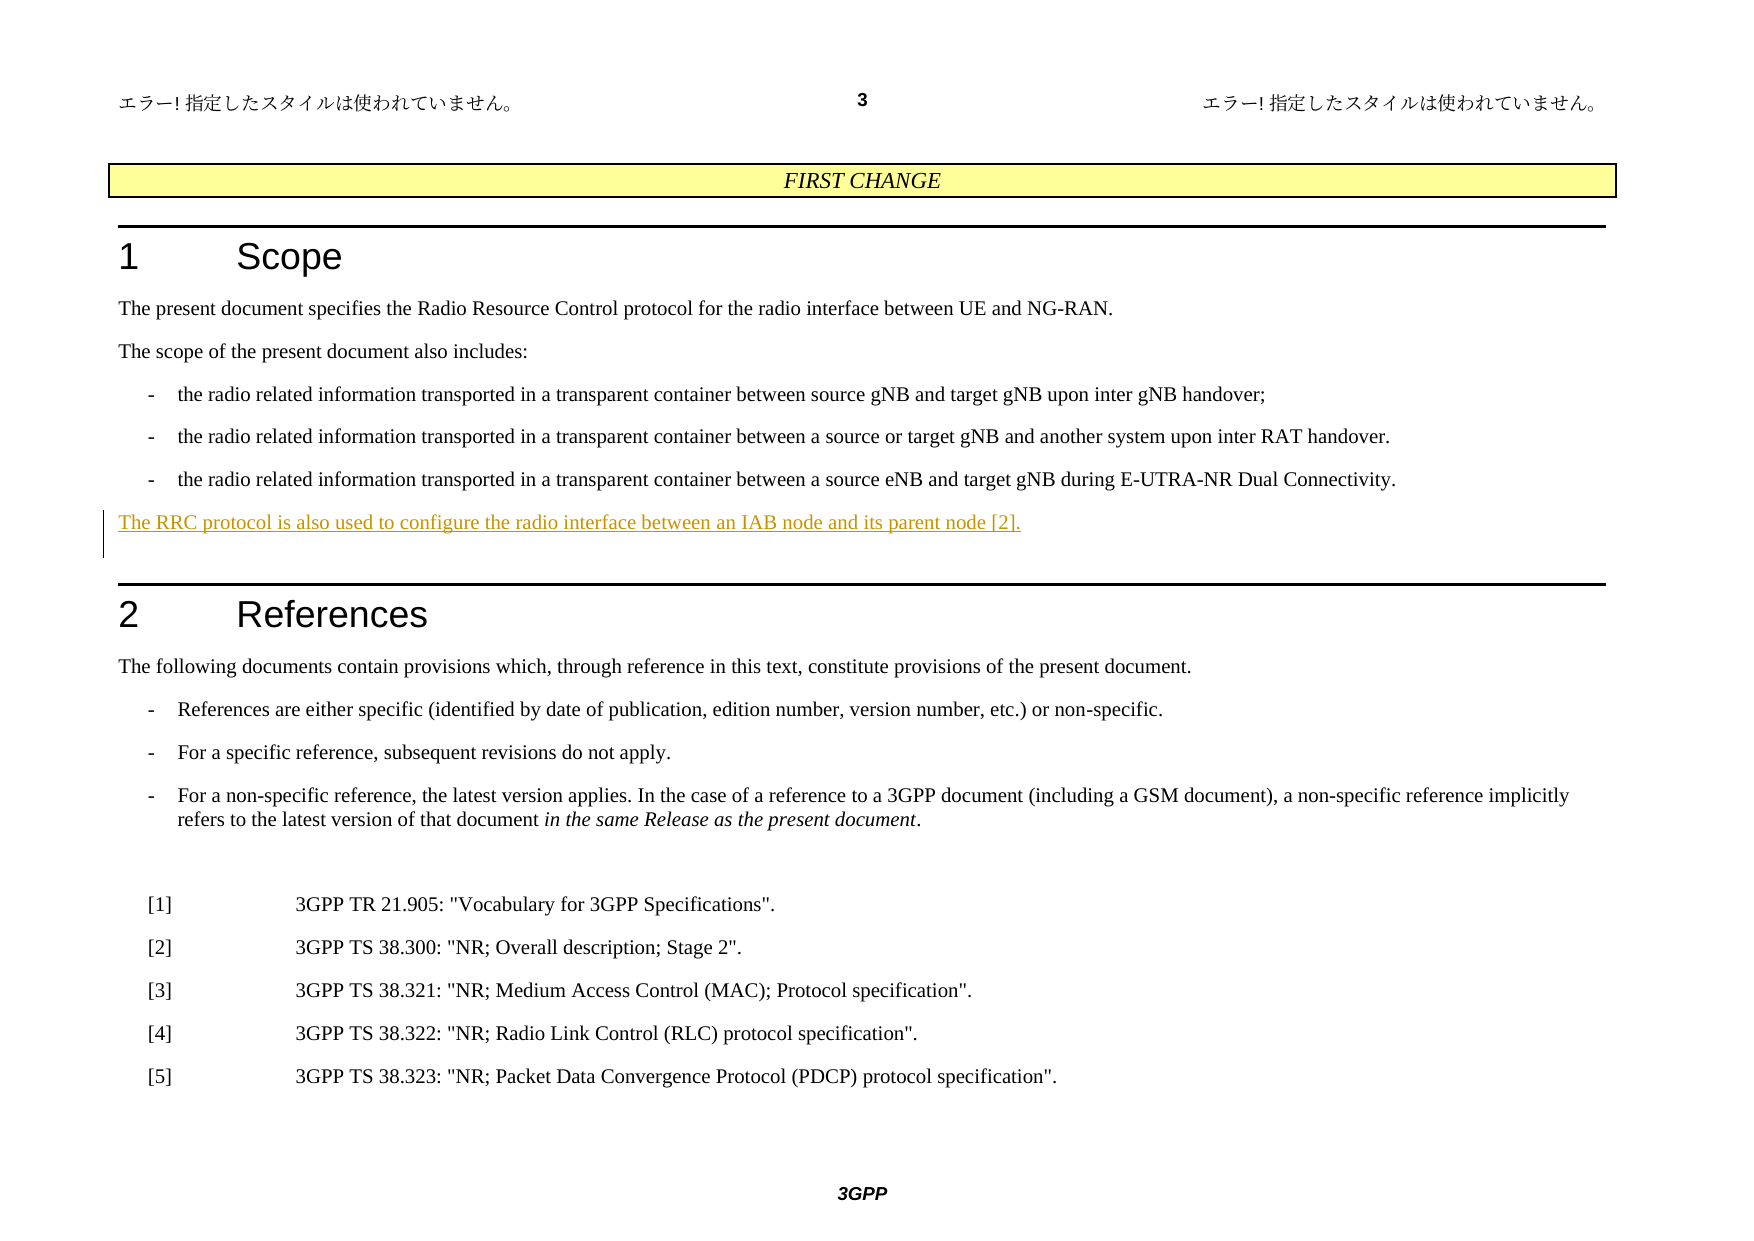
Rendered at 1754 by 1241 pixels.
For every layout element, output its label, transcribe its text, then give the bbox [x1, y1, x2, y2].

text - the radio related information transported in a transparent container between source gNB and target gNB upon inter gNB handover; [148, 381, 1606, 406]
text [1] 3GPP TR 21.905: "Vocabulary for 3GPP Specifications". [148, 892, 1606, 916]
text [5] 3GPP TS 38.323: "NR; Packet Data Convergence Protocol (PDCP) protocol specification". [148, 1064, 1606, 1088]
text [4] 3GPP TS 38.322: "NR; Radio Link Control (RLC) protocol specification". [148, 1021, 1606, 1045]
text - References are either specific (identified by date of publication, edition number, version number, etc.) or non-specific. [148, 697, 1606, 721]
text - For a non-specific reference, the latest version applies. In the case of a reference to a 3GPP document (including a GSM document), a non-specific reference implicitly refers to the latest version of that document in the same Release as the present document. [148, 783, 1606, 831]
text FIRST CHANGE [110, 165, 1615, 196]
text - the radio related information transported in a transparent container between a source or target gNB and another system upon inter RAT handover. [148, 424, 1606, 448]
text [3] 3GPP TS 38.321: "NR; Medium Access Control (MAC); Protocol specification". [148, 978, 1606, 1002]
text The following documents contain provisions which, through reference in this text, constitute provisions of the present document. [118, 654, 1606, 678]
text - the radio related information transported in a transparent container between a source eNB and target gNB during E-UTRA-NR Dual Connectivity. [148, 467, 1606, 491]
text - For a specific reference, subsequent revisions do not apply. [148, 740, 1606, 764]
text The present document specifies the Radio Resource Control protocol for the radio interface between UE and NG-RAN. [118, 296, 1606, 320]
text [2] 3GPP TS 38.300: "NR; Overall description; Stage 2". [148, 935, 1606, 959]
subtitle 1 Scope [118, 228, 1606, 277]
text The scope of the present document also includes: [118, 339, 1606, 363]
subtitle 2 References [118, 586, 1606, 636]
